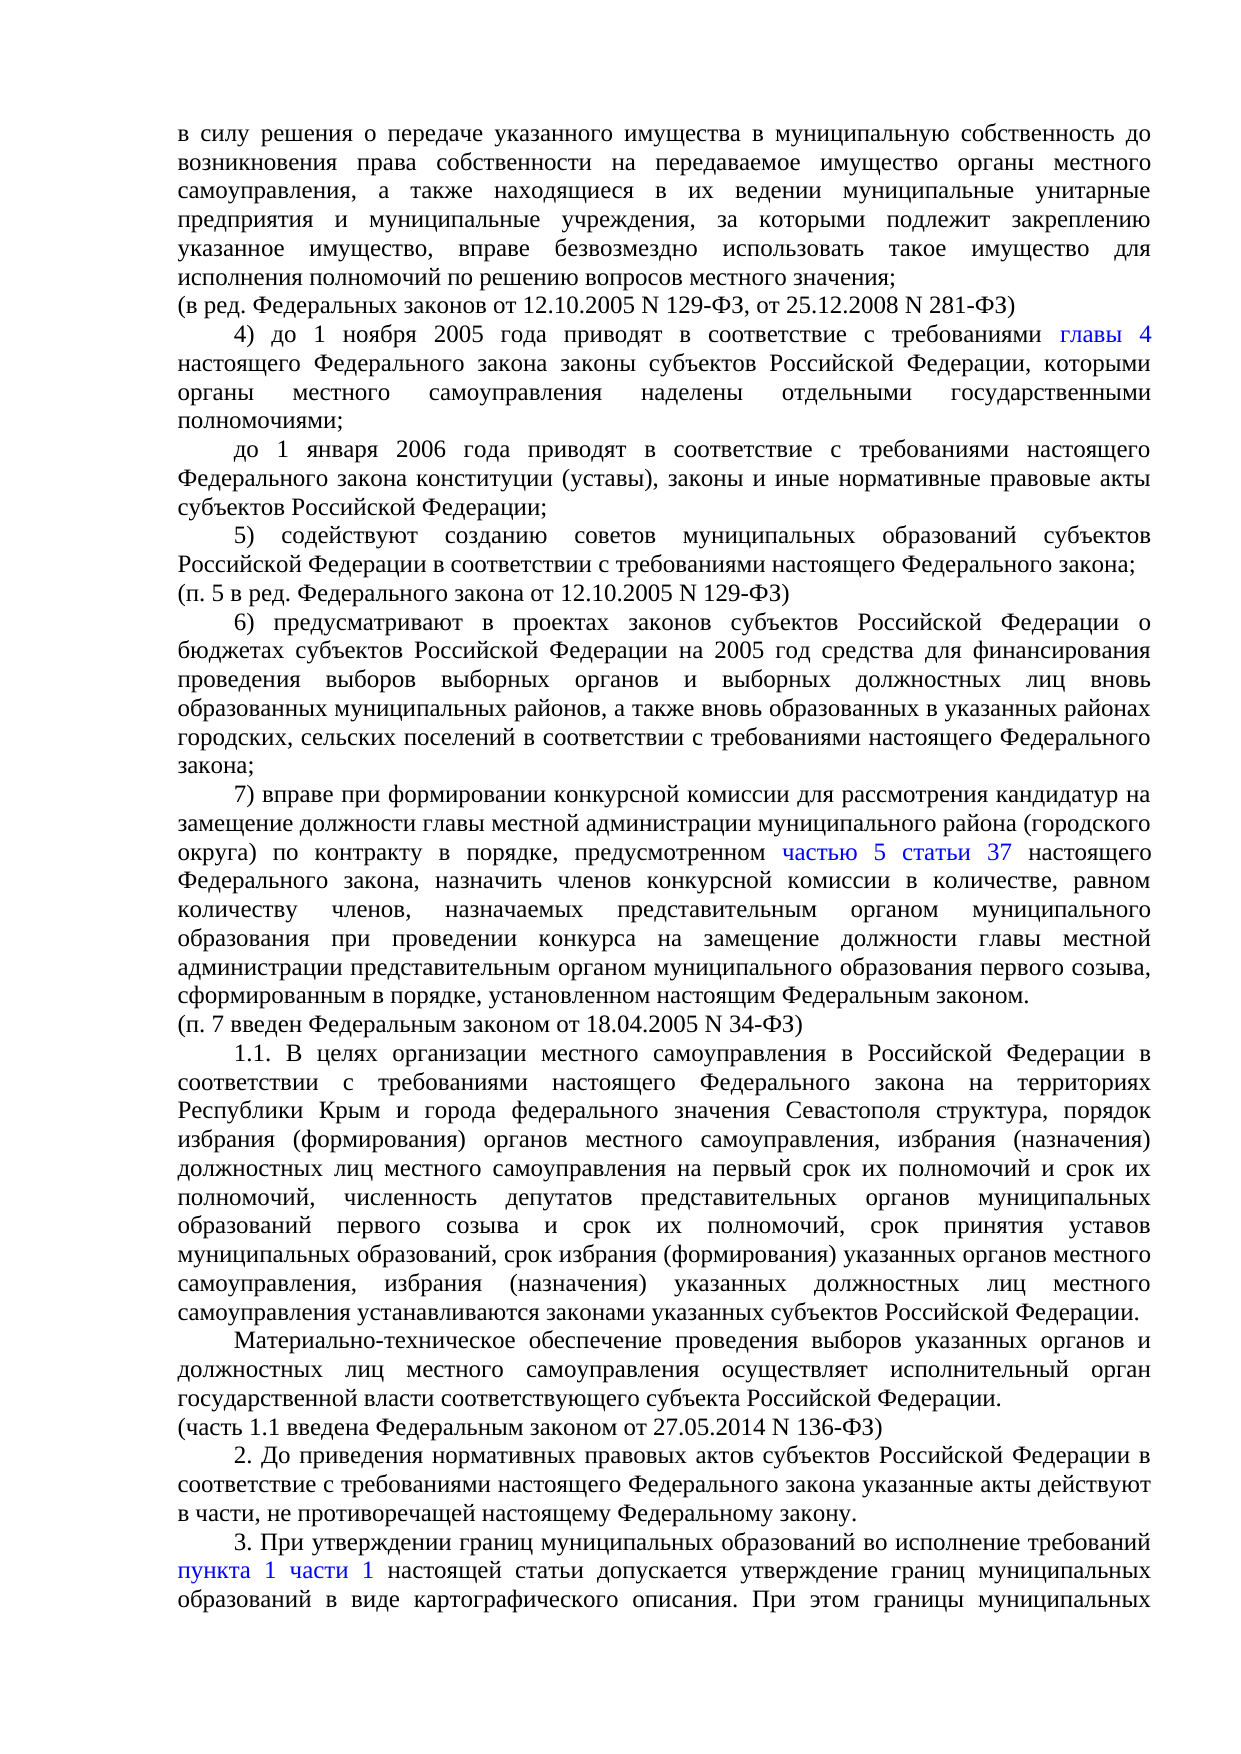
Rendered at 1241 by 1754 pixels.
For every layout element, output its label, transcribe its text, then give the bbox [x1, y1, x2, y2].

text 4) до 1 ноября 2005 года приводят в соответствие с требованиями главы 4 настоящего Федерального закона законы субъектов Российской Федерации, которыми органы местного самоуправления наделены отдельными государственными полномочиями; [177, 319, 1152, 434]
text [177, 118, 1152, 291]
text Материально-техническое обеспечение проведения выборов указанных органов и должностных лиц местного самоуправления осуществляет исполнительный орган государственной власти соответствующего субъекта Российской Федерации. [177, 1326, 1152, 1412]
text (п. 7 введен Федеральным законом от 18.04.2005 N 34-ФЗ) [177, 1009, 1152, 1038]
text 2. До приведения нормативных правовых актов субъектов Российской Федерации в соответствие с требованиями настоящего Федерального закона указанные акты действуют в части, не противоречащей настоящему Федеральному закону. [177, 1441, 1152, 1527]
text (часть 1.1 введена Федеральным законом от 27.05.2014 N 136-ФЗ) [177, 1412, 1152, 1441]
text 1.1. В целях организации местного самоуправления в Российской Федерации в соответствии с требованиями настоящего Федерального закона на территориях Республики Крым и города федерального значения Севастополя структура, порядок избрания (формирования) органов местного самоуправления, избрания (назначения) должностных лиц местного самоуправления на первый срок их полномочий и срок их полномочий, численность депутатов представительных органов муниципальных образований первого созыва и срок их полномочий, срок принятия уставов муниципальных образований, срок избрания (формирования) указанных органов местного самоуправления, избрания (назначения) указанных должностных лиц местного самоуправления устанавливаются законами указанных субъектов Российской Федерации. [177, 1038, 1152, 1326]
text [177, 1527, 1152, 1613]
text 7) вправе при формировании конкурсной комиссии для рассмотрения кандидатур на замещение должности главы местной администрации муниципального района (городского округа) по контракту в порядке, предусмотренном частью 5 статьи 37 настоящего Федерального закона, назначить членов конкурсной комиссии в количестве, равном количеству членов, назначаемых представительным органом муниципального образования при проведении конкурса на замещение должности главы местной администрации представительным органом муниципального образования первого созыва, сформированным в порядке, установленном настоящим Федеральным законом. [177, 779, 1152, 1009]
text 6) предусматривают в проектах законов субъектов Российской Федерации о бюджетах субъектов Российской Федерации на 2005 год средства для финансирования проведения выборов выборных органов и выборных должностных лиц вновь образованных муниципальных районов, а также вновь образованных в указанных районах городских, сельских поселений в соответствии с требованиями настоящего Федерального закона; [177, 607, 1152, 779]
text до 1 января 2006 года приводят в соответствие с требованиями настоящего Федерального закона конституции (уставы), законы и иные нормативные правовые акты субъектов Российской Федерации; [177, 434, 1152, 521]
text (п. 5 в ред. Федерального закона от 12.10.2005 N 129-ФЗ) [177, 578, 1152, 607]
text (в ред. Федеральных законов от 12.10.2005 N 129-ФЗ, от 25.12.2008 N 281-ФЗ) [177, 291, 1152, 319]
text 5) содействуют созданию советов муниципальных образований субъектов Российской Федерации в соответствии с требованиями настоящего Федерального закона; [177, 521, 1152, 578]
